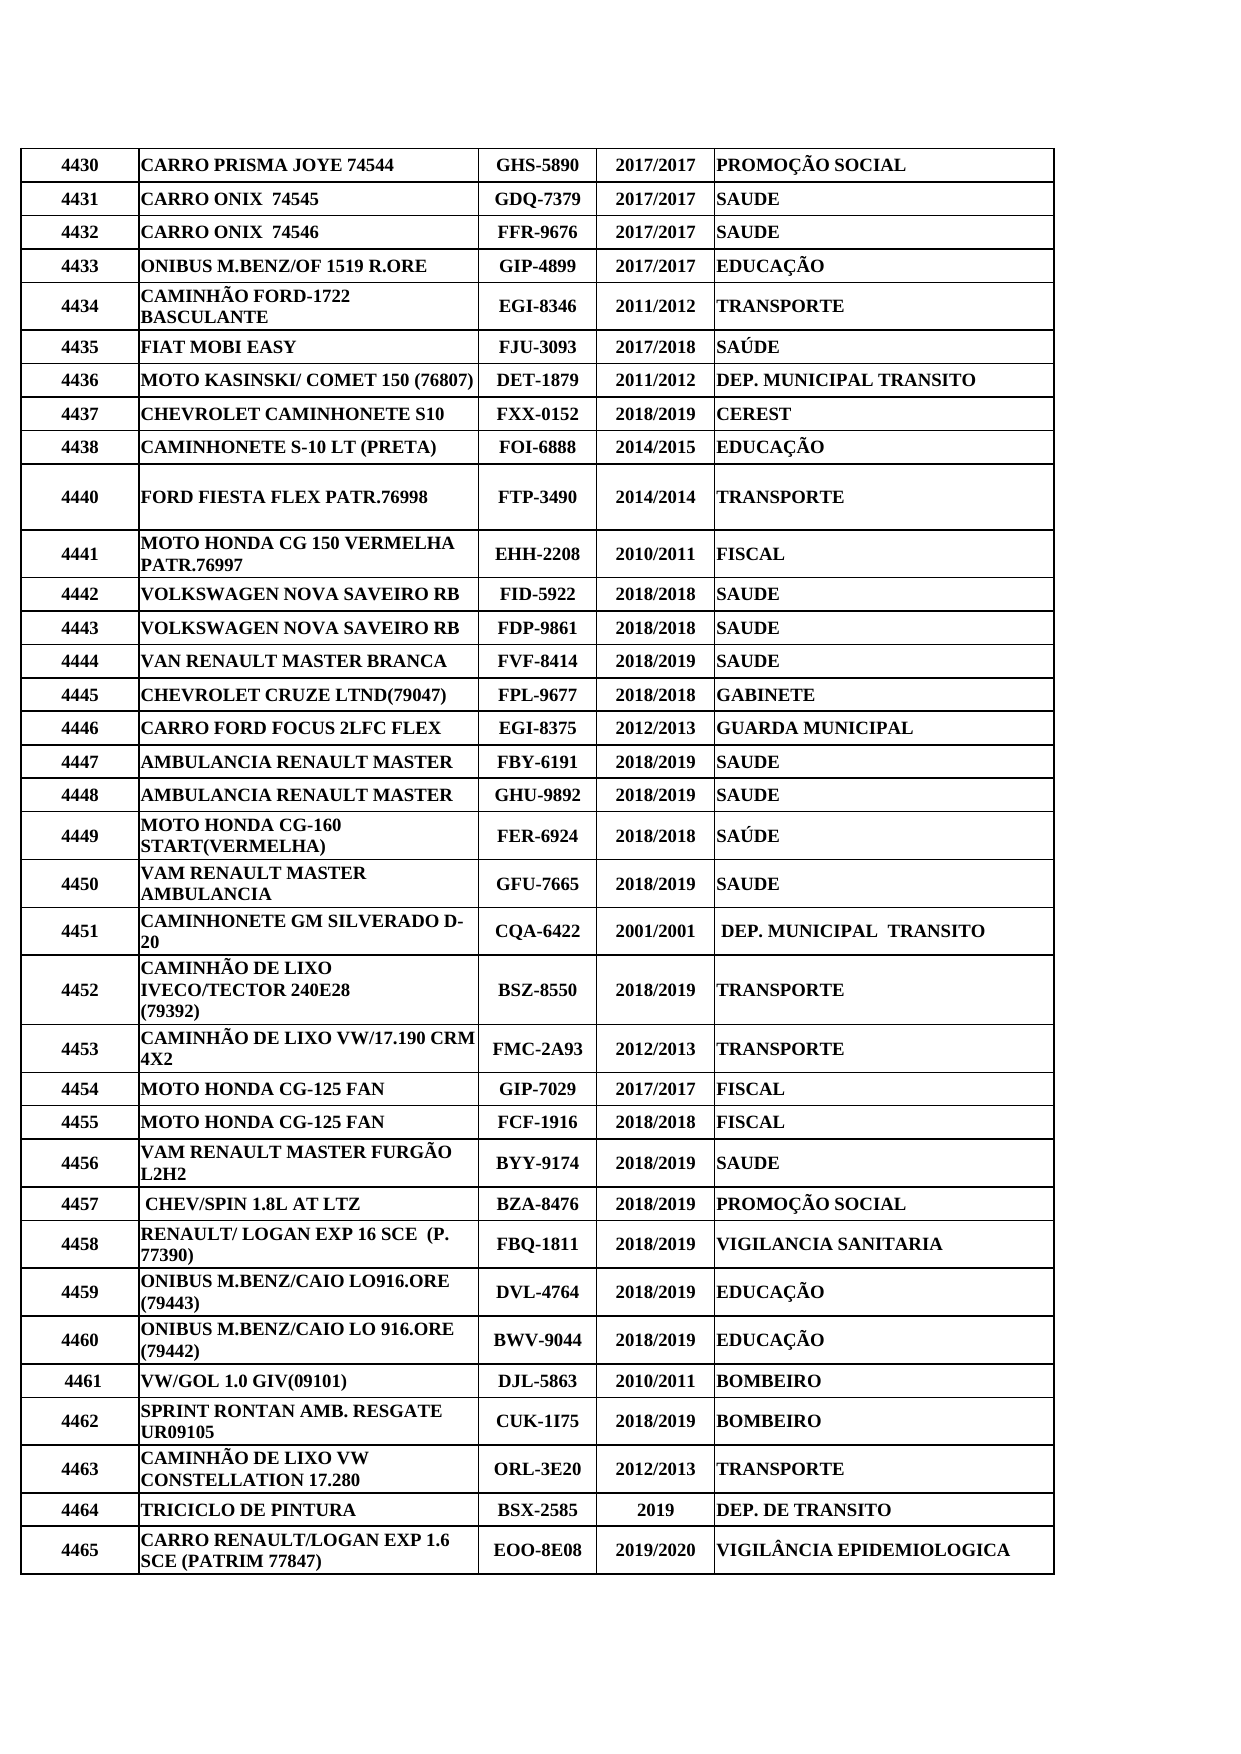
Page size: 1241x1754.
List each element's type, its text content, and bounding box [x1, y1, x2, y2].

table_cell FCF-1916 [479, 1106, 596, 1138]
table_cell 2017/2018 [597, 331, 714, 363]
table_cell 4462 [22, 1398, 138, 1444]
table_cell ONIBUS M.BENZ/CAIO LO916.ORE (79443) [140, 1269, 478, 1315]
table_cell 4440 [22, 465, 138, 529]
table_cell 4445 [22, 679, 138, 710]
table_cell 2017/2017 [597, 250, 714, 281]
table_cell EOO-8E08 [479, 1527, 596, 1573]
table_cell ORL-3E20 [479, 1446, 596, 1492]
table_cell VIGILÂNCIA EPIDEMIOLOGICA [715, 1527, 1053, 1573]
table_cell FPL-9677 [479, 679, 596, 710]
table_cell CAMINHONETE S-10 LT (PRETA) [140, 431, 478, 463]
table_cell 4451 [22, 908, 138, 954]
table_cell SPRINT RONTAN AMB. RESGATE UR09105 [140, 1398, 478, 1444]
table_cell 4450 [22, 860, 138, 906]
table_cell SAUDE [715, 645, 1053, 677]
table_cell 4431 [22, 183, 138, 214]
table_cell 4457 [22, 1188, 138, 1219]
table_cell SAÚDE [715, 812, 1053, 858]
table_cell BOMBEIRO [715, 1365, 1053, 1396]
table_cell DEP. MUNICIPAL TRANSITO [715, 908, 1053, 954]
table_cell 2018/2018 [597, 612, 714, 643]
table_cell 4452 [22, 956, 138, 1023]
table_cell 4465 [22, 1527, 138, 1573]
table_cell MOTO HONDA CG-125 FAN [140, 1073, 478, 1105]
table_cell FISCAL [715, 531, 1053, 577]
table_cell 2018/2018 [597, 1106, 714, 1138]
table_cell FID-5922 [479, 578, 596, 610]
table_cell 4444 [22, 645, 138, 677]
table_cell SAUDE [715, 216, 1053, 248]
table_cell FJU-3093 [479, 331, 596, 363]
table_cell EGI-8346 [479, 283, 596, 329]
table_cell 2017/2017 [597, 149, 714, 181]
table_cell FMC-2A93 [479, 1025, 596, 1071]
table_cell 2018/2018 [597, 812, 714, 858]
table_cell FISCAL [715, 1106, 1053, 1138]
table_cell FBQ-1811 [479, 1221, 596, 1267]
table_cell 2001/2001 [597, 908, 714, 954]
table_cell 2019 [597, 1494, 714, 1525]
table_cell EDUCAÇÃO [715, 250, 1053, 281]
table_cell 2012/2013 [597, 712, 714, 744]
table_cell GHU-9892 [479, 779, 596, 811]
table_cell AMBULANCIA RENAULT MASTER [140, 779, 478, 811]
table_cell TRANSPORTE [715, 465, 1053, 529]
table_cell 4442 [22, 578, 138, 610]
table_cell 2019/2020 [597, 1527, 714, 1573]
table_cell FOI-6888 [479, 431, 596, 463]
table_cell BSX-2585 [479, 1494, 596, 1525]
table_cell 2014/2015 [597, 431, 714, 463]
table_cell CAMINHÃO FORD-1722 BASCULANTE [140, 283, 478, 329]
table_cell FXX-0152 [479, 398, 596, 429]
table_cell SAÚDE [715, 331, 1053, 363]
table_cell 2018/2019 [597, 1398, 714, 1444]
table_cell VIGILANCIA SANITARIA [715, 1221, 1053, 1267]
table_cell GFU-7665 [479, 860, 596, 906]
table_cell 2018/2019 [597, 779, 714, 811]
table_cell 4435 [22, 331, 138, 363]
table_cell 2017/2017 [597, 1073, 714, 1105]
table_cell GDQ-7379 [479, 183, 596, 214]
table_cell 2018/2019 [597, 1317, 714, 1363]
table_cell 2010/2011 [597, 1365, 714, 1396]
table_cell 4436 [22, 364, 138, 396]
table_cell SAUDE [715, 183, 1053, 214]
table_cell PROMOÇÃO SOCIAL [715, 149, 1053, 181]
table_cell BOMBEIRO [715, 1398, 1053, 1444]
table_cell 4464 [22, 1494, 138, 1525]
table_cell 2011/2012 [597, 283, 714, 329]
table_cell VW/GOL 1.0 GIV(09101) [140, 1365, 478, 1396]
table_cell DJL-5863 [479, 1365, 596, 1396]
table_cell 2017/2017 [597, 216, 714, 248]
table_cell CUK-1I75 [479, 1398, 596, 1444]
table_cell GIP-4899 [479, 250, 596, 281]
table_cell CEREST [715, 398, 1053, 429]
table_cell 4461 [22, 1365, 138, 1396]
table_cell 4453 [22, 1025, 138, 1071]
table_cell 2017/2017 [597, 183, 714, 214]
table_cell 2018/2019 [597, 645, 714, 677]
table_cell MOTO HONDA CG 150 VERMELHA PATR.76997 [140, 531, 478, 577]
table_cell TRICICLO DE PINTURA [140, 1494, 478, 1525]
table_cell DVL-4764 [479, 1269, 596, 1315]
table_cell AMBULANCIA RENAULT MASTER [140, 746, 478, 777]
table_cell 4437 [22, 398, 138, 429]
table_cell FER-6924 [479, 812, 596, 858]
table_cell TRANSPORTE [715, 1446, 1053, 1492]
table_cell CARRO PRISMA JOYE 74544 [140, 149, 478, 181]
table_cell FISCAL [715, 1073, 1053, 1105]
table_cell 2018/2019 [597, 1221, 714, 1267]
table_cell EDUCAÇÃO [715, 1269, 1053, 1315]
table_cell VAM RENAULT MASTER FURGÃO L2H2 [140, 1140, 478, 1186]
table_cell 4433 [22, 250, 138, 281]
table_cell 4455 [22, 1106, 138, 1138]
table_cell FTP-3490 [479, 465, 596, 529]
table_cell VAN RENAULT MASTER BRANCA [140, 645, 478, 677]
table_cell BSZ-8550 [479, 956, 596, 1023]
table_cell CHEVROLET CRUZE LTND(79047) [140, 679, 478, 710]
table_cell 4460 [22, 1317, 138, 1363]
table_cell 4447 [22, 746, 138, 777]
table_cell DEP. MUNICIPAL TRANSITO [715, 364, 1053, 396]
table_cell 4441 [22, 531, 138, 577]
table_cell SAUDE [715, 1140, 1053, 1186]
table_cell EDUCAÇÃO [715, 431, 1053, 463]
table_cell SAUDE [715, 779, 1053, 811]
table_cell EDUCAÇÃO [715, 1317, 1053, 1363]
table_cell CARRO RENAULT/LOGAN EXP 1.6 SCE (PATRIM 77847) [140, 1527, 478, 1573]
table_cell CHEV/SPIN 1.8L AT LTZ [140, 1188, 478, 1219]
table_cell 2018/2019 [597, 398, 714, 429]
table_cell FDP-9861 [479, 612, 596, 643]
table_cell RENAULT/ LOGAN EXP 16 SCE (P. 77390) [140, 1221, 478, 1267]
table_cell DET-1879 [479, 364, 596, 396]
table_cell 4430 [22, 149, 138, 181]
table_cell GUARDA MUNICIPAL [715, 712, 1053, 744]
table_cell EHH-2208 [479, 531, 596, 577]
table_cell TRANSPORTE [715, 956, 1053, 1023]
table_cell DEP. DE TRANSITO [715, 1494, 1053, 1525]
table_cell CQA-6422 [479, 908, 596, 954]
table_cell 4458 [22, 1221, 138, 1267]
table_cell BZA-8476 [479, 1188, 596, 1219]
table_cell MOTO HONDA CG-125 FAN [140, 1106, 478, 1138]
table_cell CAMINHÃO DE LIXO IVECO/TECTOR 240E28 (79392) [140, 956, 478, 1023]
table_cell 2011/2012 [597, 364, 714, 396]
table_cell 2018/2019 [597, 860, 714, 906]
table_cell MOTO HONDA CG-160 START(VERMELHA) [140, 812, 478, 858]
table_cell FORD FIESTA FLEX PATR.76998 [140, 465, 478, 529]
table_cell 2010/2011 [597, 531, 714, 577]
table_cell CARRO ONIX 74545 [140, 183, 478, 214]
table_cell 2018/2019 [597, 956, 714, 1023]
table_cell VOLKSWAGEN NOVA SAVEIRO RB [140, 578, 478, 610]
table_cell 2018/2019 [597, 1140, 714, 1186]
table_cell CARRO ONIX 74546 [140, 216, 478, 248]
table_cell 4454 [22, 1073, 138, 1105]
table_cell PROMOÇÃO SOCIAL [715, 1188, 1053, 1219]
table_cell 4432 [22, 216, 138, 248]
table_cell 2018/2018 [597, 679, 714, 710]
table_cell 2018/2018 [597, 578, 714, 610]
table_cell SAUDE [715, 578, 1053, 610]
table_cell CAMINHÃO DE LIXO VW CONSTELLATION 17.280 [140, 1446, 478, 1492]
table_cell 4449 [22, 812, 138, 858]
table_cell EGI-8375 [479, 712, 596, 744]
table_cell TRANSPORTE [715, 283, 1053, 329]
table_cell 2018/2019 [597, 1269, 714, 1315]
table_cell 4446 [22, 712, 138, 744]
table_cell FIAT MOBI EASY [140, 331, 478, 363]
table_cell 4434 [22, 283, 138, 329]
table_cell FFR-9676 [479, 216, 596, 248]
table_cell 4456 [22, 1140, 138, 1186]
table_cell BYY-9174 [479, 1140, 596, 1186]
table_cell SAUDE [715, 612, 1053, 643]
table_cell TRANSPORTE [715, 1025, 1053, 1071]
table_cell MOTO KASINSKI/ COMET 150 (76807) [140, 364, 478, 396]
table_cell GABINETE [715, 679, 1053, 710]
table_cell ONIBUS M.BENZ/CAIO LO 916.ORE (79442) [140, 1317, 478, 1363]
table_cell SAUDE [715, 860, 1053, 906]
table_cell FBY-6191 [479, 746, 596, 777]
table_cell VOLKSWAGEN NOVA SAVEIRO RB [140, 612, 478, 643]
table_cell CHEVROLET CAMINHONETE S10 [140, 398, 478, 429]
table_cell 2018/2019 [597, 746, 714, 777]
table_cell 4463 [22, 1446, 138, 1492]
table_cell BWV-9044 [479, 1317, 596, 1363]
table_cell VAM RENAULT MASTER AMBULANCIA [140, 860, 478, 906]
table_cell 2014/2014 [597, 465, 714, 529]
table_cell GHS-5890 [479, 149, 596, 181]
table_cell 4438 [22, 431, 138, 463]
table_cell ONIBUS M.BENZ/OF 1519 R.ORE [140, 250, 478, 281]
table_cell 2012/2013 [597, 1446, 714, 1492]
table_cell 4448 [22, 779, 138, 811]
table_cell 2012/2013 [597, 1025, 714, 1071]
table_cell SAUDE [715, 746, 1053, 777]
table_cell CAMINHONETE GM SILVERADO D-20 [140, 908, 478, 954]
table_cell 4459 [22, 1269, 138, 1315]
table_cell CARRO FORD FOCUS 2LFC FLEX [140, 712, 478, 744]
table_cell CAMINHÃO DE LIXO VW/17.190 CRM 4X2 [140, 1025, 478, 1071]
table_cell 4443 [22, 612, 138, 643]
table_cell FVF-8414 [479, 645, 596, 677]
table_cell 2018/2019 [597, 1188, 714, 1219]
table_cell GIP-7029 [479, 1073, 596, 1105]
